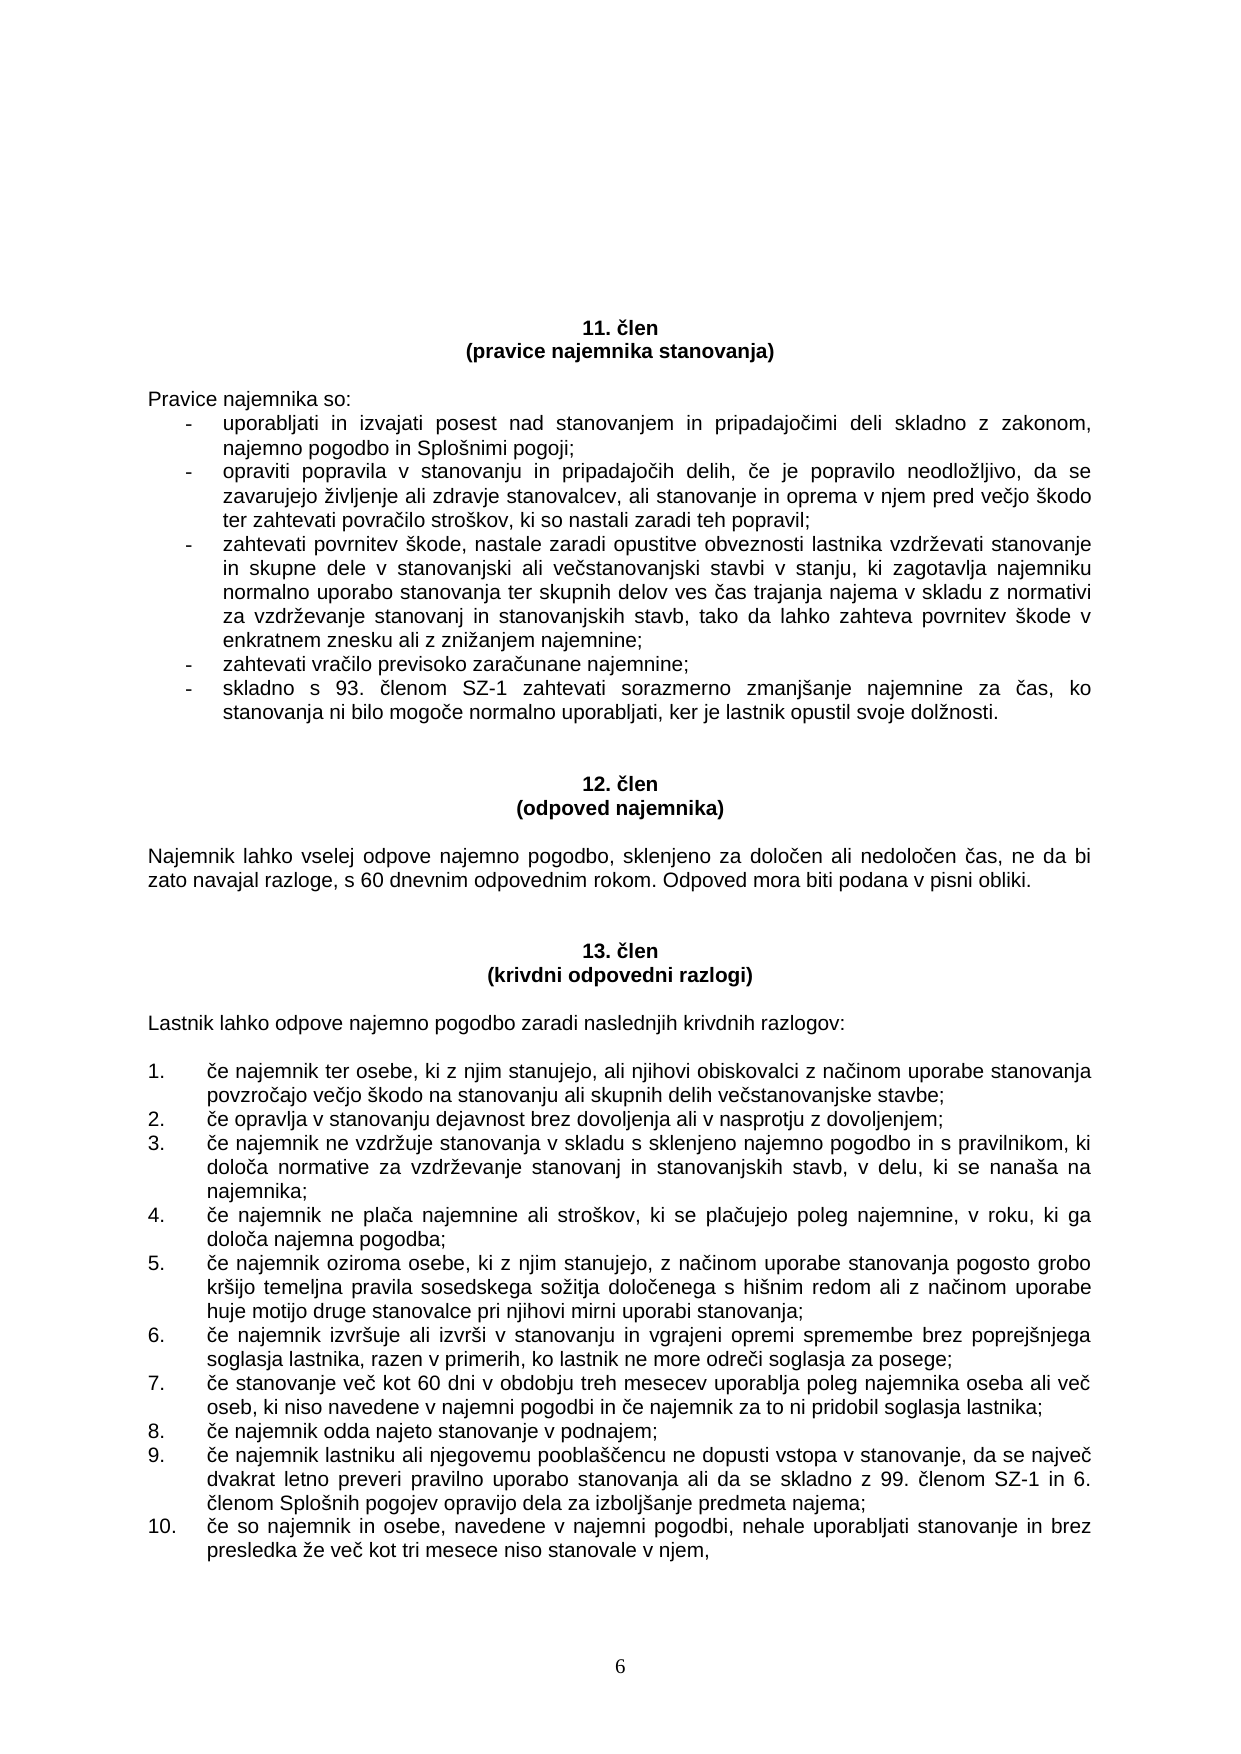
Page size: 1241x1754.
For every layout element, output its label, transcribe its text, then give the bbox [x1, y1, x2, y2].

text (krivdni odpovedni razlogi) [148, 963, 1093, 987]
list če najemnik ne plača najemnine ali stroškov, ki se plačujejo poleg najemnine, v roku, ki ga določa najemna pogodba; [148, 1203, 1093, 1251]
list če najemnik ne vzdržuje stanovanja v skladu s sklenjeno najemno pogodbo in s pravilnikom, ki določa normative za vzdrževanje stanovanj in stanovanjskih stavb, v delu, ki se nanaša na najemnika; [148, 1131, 1093, 1203]
list opraviti popravila v stanovanju in pripadajočih delih, če je popravilo neodložljivo, da se zavarujejo življenje ali zdravje stanovalcev, ali stanovanje in oprema v njem pred večjo škodo ter zahtevati povračilo stroškov, ki so nastali zaradi teh popravil; [185, 459, 1093, 531]
text (pravice najemnika stanovanja) [148, 339, 1093, 363]
list če najemnik oziroma osebe, ki z njim stanujejo, z načinom uporabe stanovanja pogosto grobo kršijo temeljna pravila sosedskega sožitja določenega s hišnim redom ali z načinom uporabe huje motijo druge stanovalce pri njihovi mirni uporabi stanovanja; [148, 1251, 1093, 1323]
text 11. člen [148, 315, 1093, 339]
text 13. člen [148, 939, 1093, 963]
list če opravlja v stanovanju dejavnost brez dovoljenja ali v nasprotju z dovoljenjem; [148, 1107, 1093, 1131]
list če najemnik odda najeto stanovanje v podnajem; [148, 1418, 1093, 1442]
text Pravice najemnika so: [148, 387, 1093, 411]
list zahtevati vračilo previsoko zaračunane najemnine; [185, 651, 1093, 676]
list zahtevati povrnitev škode, nastale zaradi opustitve obveznosti lastnika vzdrževati stanovanje in skupne dele v stanovanjski ali večstanovanjski stavbi v stanju, ki zagotavlja najemniku normalno uporabo stanovanja ter skupnih delov ves čas trajanja najema v skladu z normativi za vzdrževanje stanovanj in stanovanjskih stavb, tako da lahko zahteva povrnitev škode v enkratnem znesku ali z znižanjem najemnine; [185, 531, 1093, 651]
list skladno s 93. členom SZ-1 zahtevati sorazmerno zmanjšanje najemnine za čas, ko stanovanja ni bilo mogoče normalno uporabljati, ker je lastnik opustil svoje dolžnosti. [185, 676, 1093, 724]
text Lastnik lahko odpove najemno pogodbo zaradi naslednjih krivdnih razlogov: [148, 1011, 1093, 1035]
text (odpoved najemnika) [148, 796, 1093, 819]
list če najemnik ter osebe, ki z njim stanujejo, ali njihovi obiskovalci z načinom uporabe stanovanja povzročajo večjo škodo na stanovanju ali skupnih delih večstanovanjske stavbe; [148, 1059, 1093, 1107]
text Najemnik lahko vselej odpove najemno pogodbo, sklenjeno za določen ali nedoločen čas, ne da bi zato navajal razloge, s 60 dnevnim odpovednim rokom. Odpoved mora biti podana v pisni obliki. [148, 843, 1093, 891]
list če najemnik lastniku ali njegovemu pooblaščencu ne dopusti vstopa v stanovanje, da se največ dvakrat letno preveri pravilno uporabo stanovanja ali da se skladno z 99. členom SZ-1 in 6. členom Splošnih pogojev opravijo dela za izboljšanje predmeta najema; [148, 1442, 1093, 1514]
list če stanovanje več kot 60 dni v obdobju treh mesecev uporablja poleg najemnika oseba ali več oseb, ki niso navedene v najemni pogodbi in če najemnik za to ni pridobil soglasja lastnika; [148, 1371, 1093, 1418]
text 12. člen [148, 772, 1093, 796]
list če so najemnik in osebe, navedene v najemni pogodbi, nehale uporabljati stanovanje in brez presledka že več kot tri mesece niso stanovale v njem, [148, 1514, 1093, 1562]
list uporabljati in izvajati posest nad stanovanjem in pripadajočimi deli skladno z zakonom, najemno pogodbo in Splošnimi pogoji; [185, 411, 1093, 459]
list če najemnik izvršuje ali izvrši v stanovanju in vgrajeni opremi spremembe brez poprejšnjega soglasja lastnika, razen v primerih, ko lastnik ne more odreči soglasja za posege; [148, 1323, 1093, 1371]
